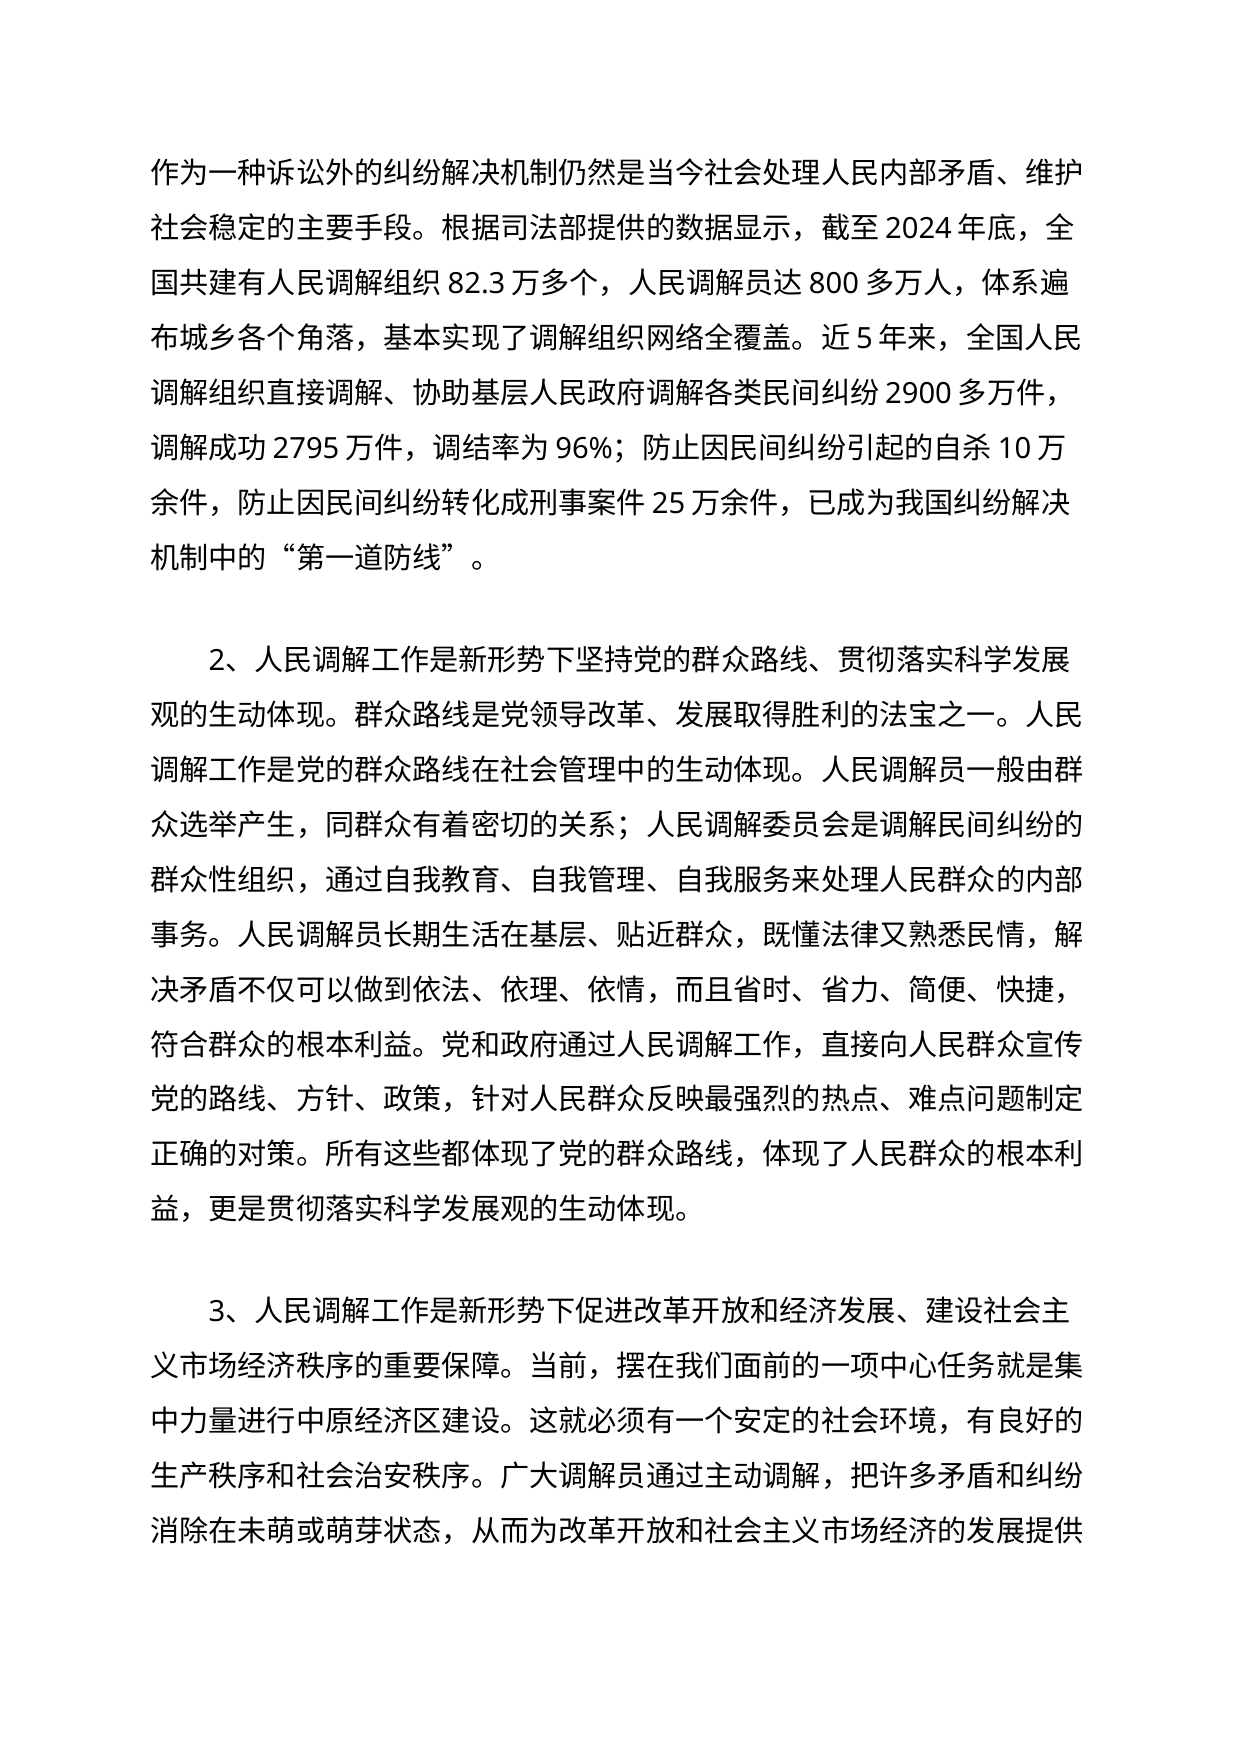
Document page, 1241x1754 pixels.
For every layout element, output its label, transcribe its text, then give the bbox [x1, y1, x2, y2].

text 2、人民调解工作是新形势下坚持党的群众路线、贯彻落实科学发展观的生动体现。群众路线是党领导改革、发展取得胜利的法宝之一。人民调解工作是党的群众路线在社会管理中的生动体现。人民调解员一般由群众选举产生，同群众有着密切的关系；人民调解委员会是调解民间纠纷的群众性组织，通过自我教育、自我管理、自我服务来处理人民群众的内部事务。人民调解员长期生活在基层、贴近群众，既懂法律又熟悉民情，解决矛盾不仅可以做到依法、依理、依情，而且省时、省力、简便、快捷，符合群众的根本利益。党和政府通过人民调解工作，直接向人民群众宣传党的路线、方针、政策，针对人民群众反映最强烈的热点、难点问题制定正确的对策。所有这些都体现了党的群众路线，体现了人民群众的根本利益，更是贯彻落实科学发展观的生动体现。 [150, 637, 1090, 1228]
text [150, 150, 1090, 577]
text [150, 1287, 1090, 1549]
